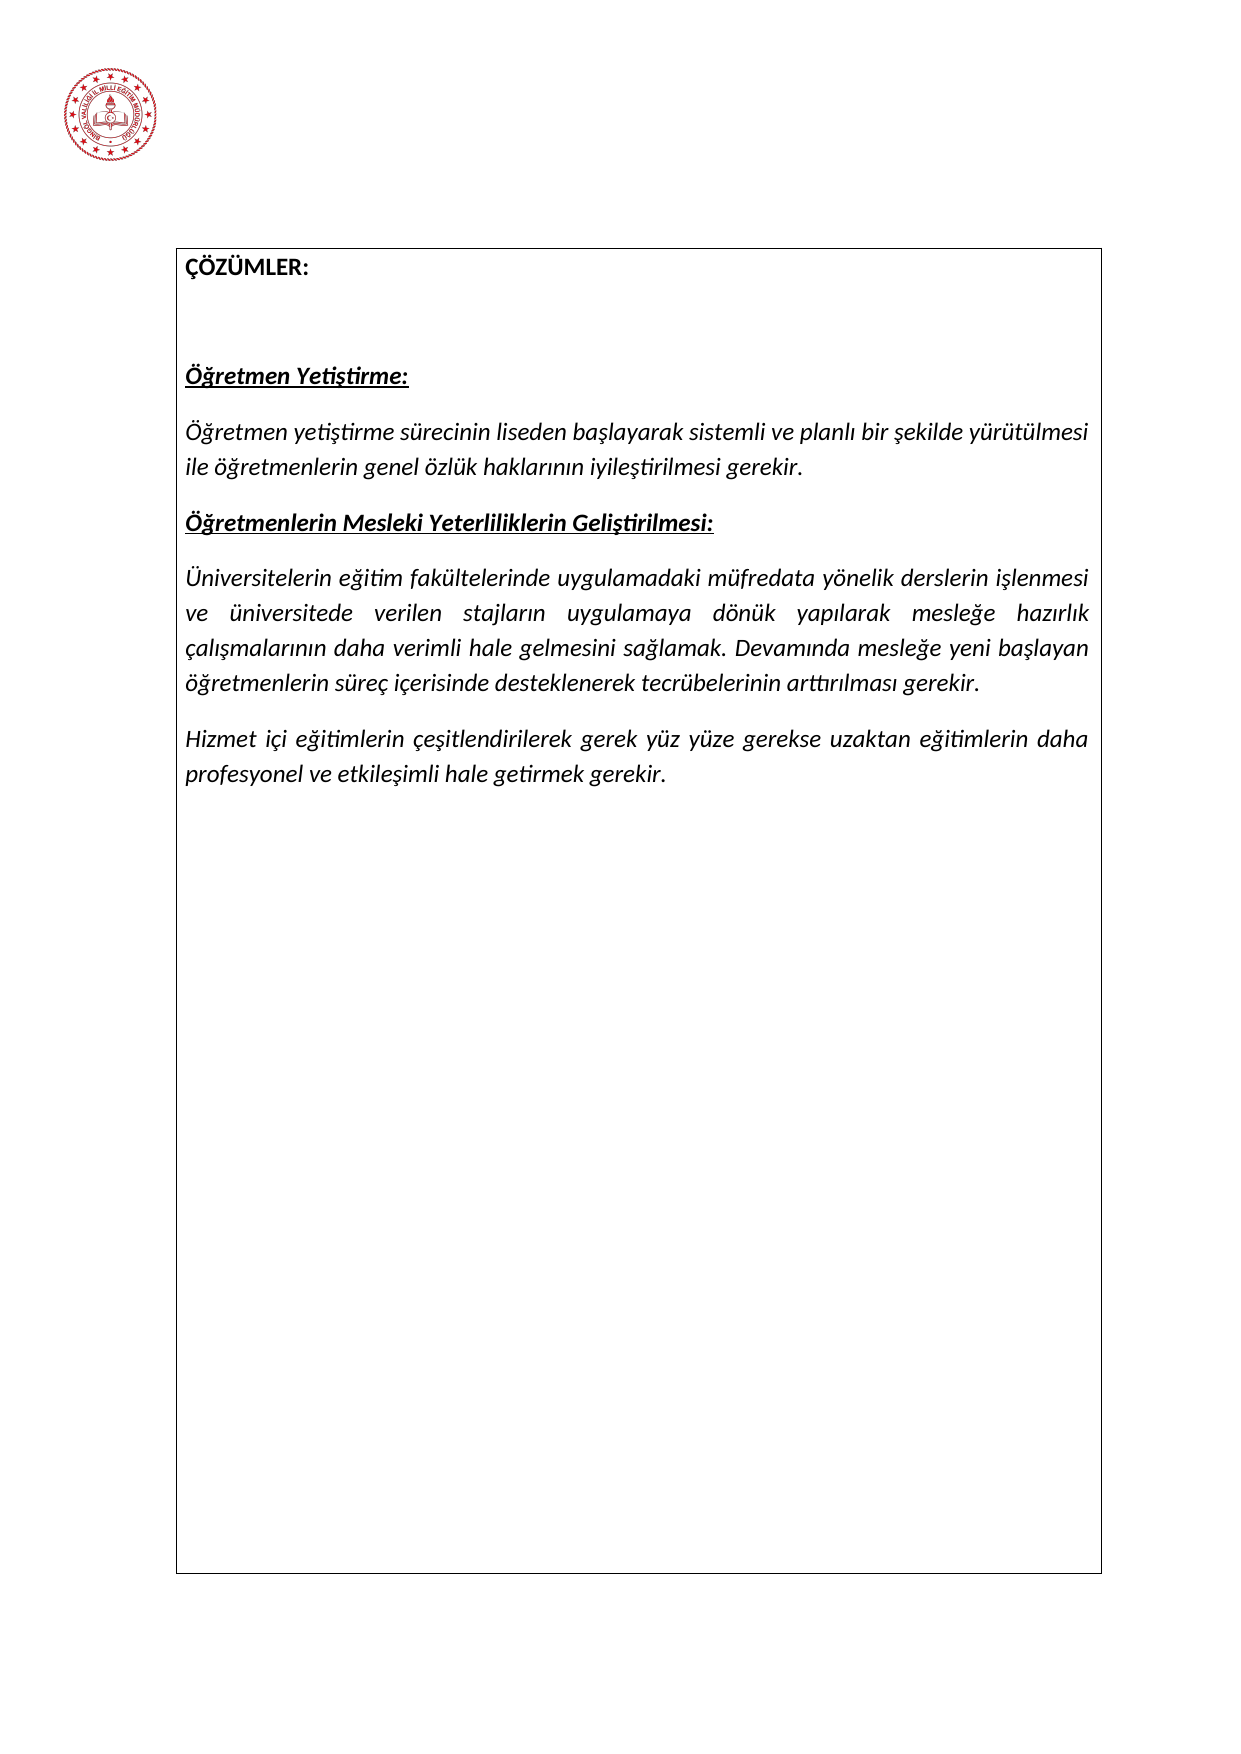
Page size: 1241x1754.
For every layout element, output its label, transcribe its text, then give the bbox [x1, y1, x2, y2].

text Öğretmen Yetiştirme: [177, 357, 1101, 391]
text ÇÖZÜMLER: [177, 249, 1101, 281]
text Üniversitelerin eğitim fakültelerinde uygulamadaki müfredata yönelik derslerin işlenmesi ve üniversitede verilen stajların uygulamaya dönük yapılarak mesleğe hazırlık çalışmalarının daha verimli hale gelmesini sağlamak. Devamında mesleğe yeni başlayan öğretmenlerin süreç içerisinde desteklenerek tecrübelerinin arttırılması gerekir. [177, 559, 1101, 698]
text Öğretmen yetiştirme sürecinin liseden başlayarak sistemli ve planlı bir şekilde yürütülmesi ile öğretmenlerin genel özlük haklarının iyileştirilmesi gerekir. [177, 413, 1101, 481]
picture [64, 68, 157, 161]
text Hizmet içi eğitimlerin çeşitlendirilerek gerek yüz yüze gerekse uzaktan eğitimlerin daha profesyonel ve etkileşimli hale getirmek gerekir. [177, 720, 1101, 789]
text Öğretmenlerin Mesleki Yeterliliklerin Geliştirilmesi: [177, 504, 1101, 537]
